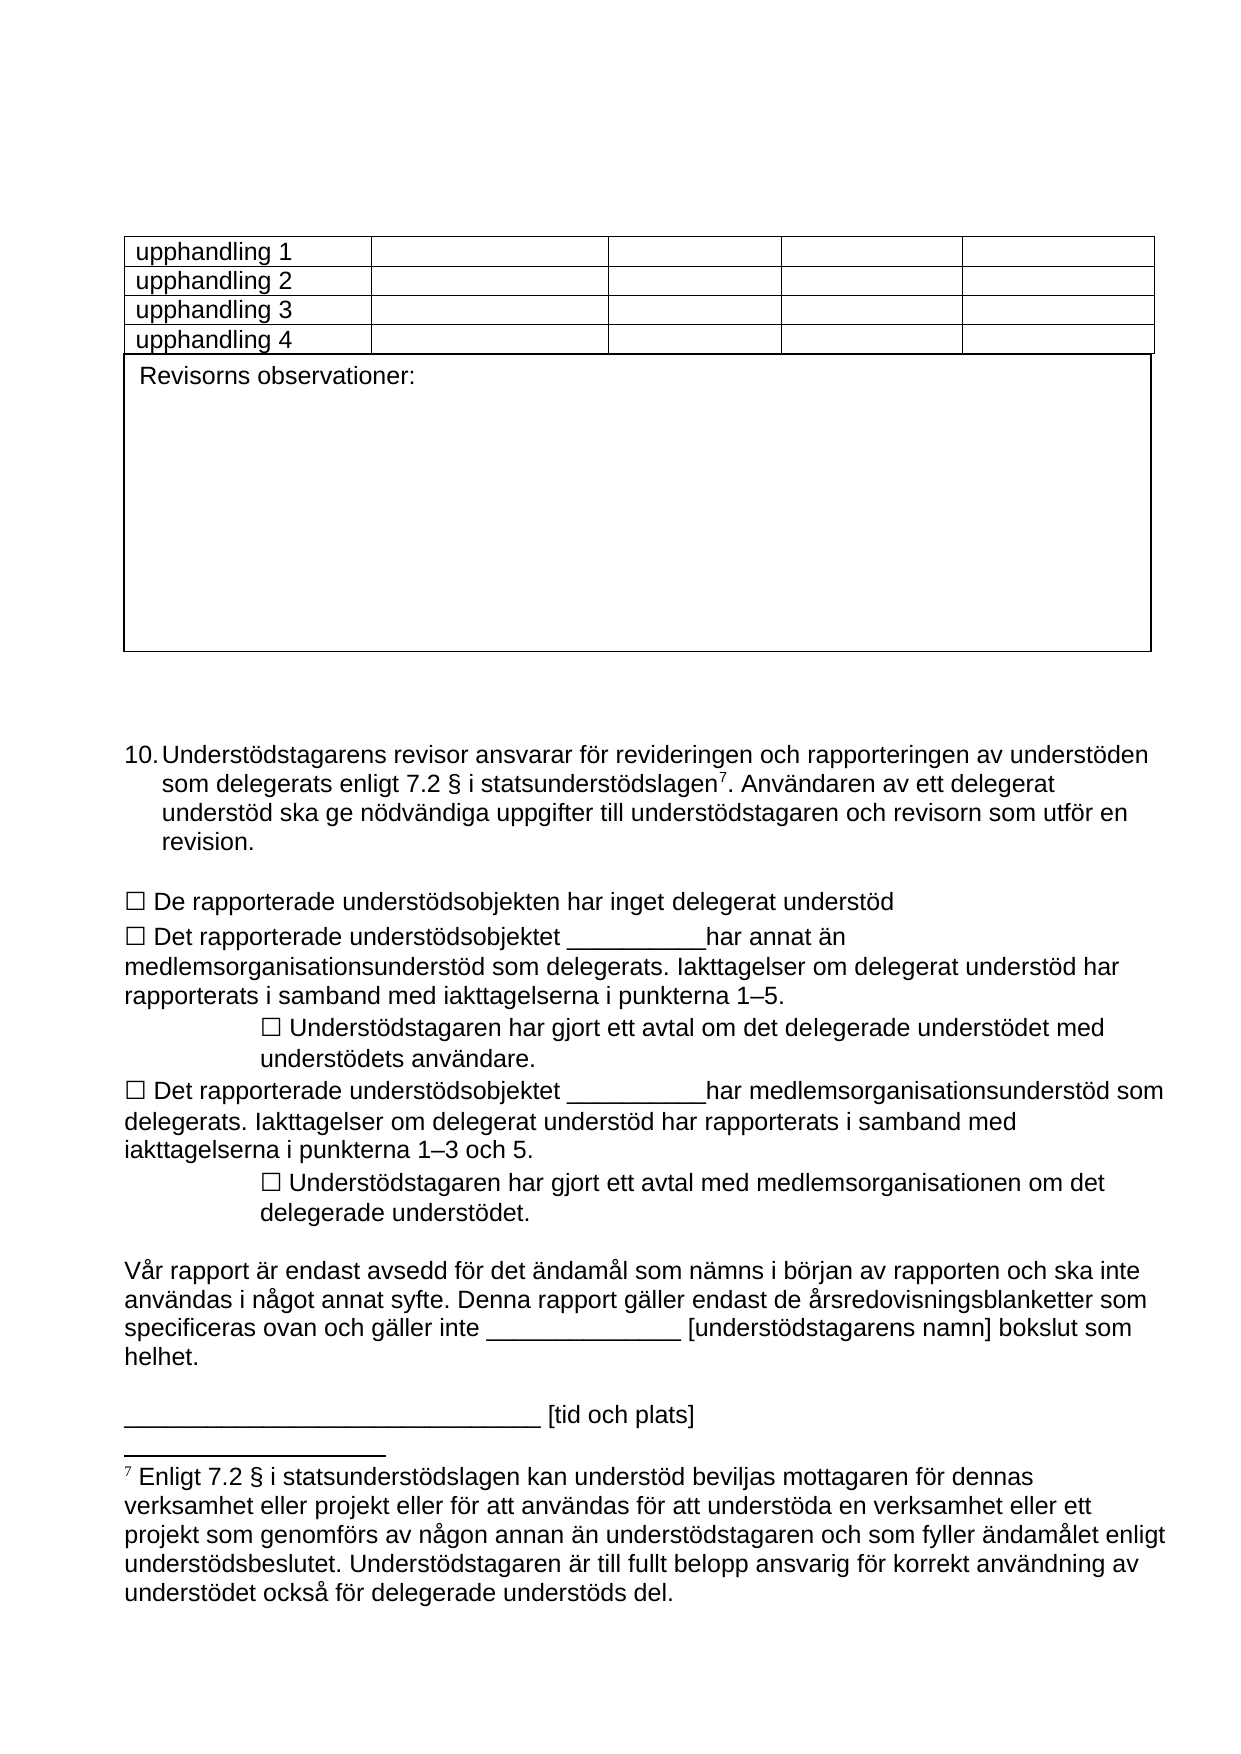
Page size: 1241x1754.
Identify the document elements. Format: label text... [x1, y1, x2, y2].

table_cell [782, 325, 962, 353]
table_cell [372, 325, 608, 353]
list Understödstagaren har gjort ett avtal om det delegerade understödet med understödets användare. [260, 1010, 1169, 1072]
table_cell [782, 237, 962, 266]
table_cell [609, 325, 781, 353]
table_cell [609, 296, 781, 324]
list Understödstagarens revisor ansvarar för revideringen och rapporteringen av understöden som delegerats enligt 7.2 § i statsunderstödslagen. Användaren av ett delegerat understöd ska ge nödvändiga uppgifter till understödstagaren och revisorn som utför en revision. [124, 740, 1169, 855]
table_cell upphandling 4 [125, 325, 371, 353]
table_cell [963, 237, 1154, 266]
table_cell [782, 296, 962, 324]
text Vår rapport är endast avsedd för det ändamål som nämns i början av rapporten och ska inte användas i något annat syfte. Denna rapport gäller endast de årsredovisningsblanketter som specificeras ovan och gäller inte ______________ [understödstagarens namn] bokslut som helhet. [124, 1256, 1169, 1371]
table_cell [963, 325, 1154, 353]
table_cell [609, 237, 781, 266]
table_cell [372, 267, 608, 295]
table_cell [963, 267, 1154, 295]
text ______________________________ [tid och plats] [124, 1399, 1169, 1428]
table_cell upphandling 1 [125, 237, 371, 266]
list De rapporterade understödsobjekten har inget delegerat understöd [124, 884, 1169, 918]
table_cell upphandling 2 [125, 267, 371, 295]
table_cell [782, 267, 962, 295]
table_cell [372, 237, 608, 266]
table_cell [372, 296, 608, 324]
table_cell [609, 267, 781, 295]
table_cell upphandling 3 [125, 296, 371, 324]
text Det rapporterade understödsobjektet __________har medlemsorganisationsunderstöd som delegerats. Iakttagelser om delegerat understöd har rapporterats i samband med iakttagelserna i punkterna 1–3 och 5. [124, 1072, 1169, 1164]
list Det rapporterade understödsobjektet __________har annat än medlemsorganisationsunderstöd som delegerats. Iakttagelser om delegerat understöd har rapporterats i samband med iakttagelserna i punkterna 1–5. [124, 918, 1169, 1010]
table_cell [963, 296, 1154, 324]
text Understödstagaren har gjort ett avtal med medlemsorganisationen om det delegerade understödet. [260, 1164, 1169, 1227]
